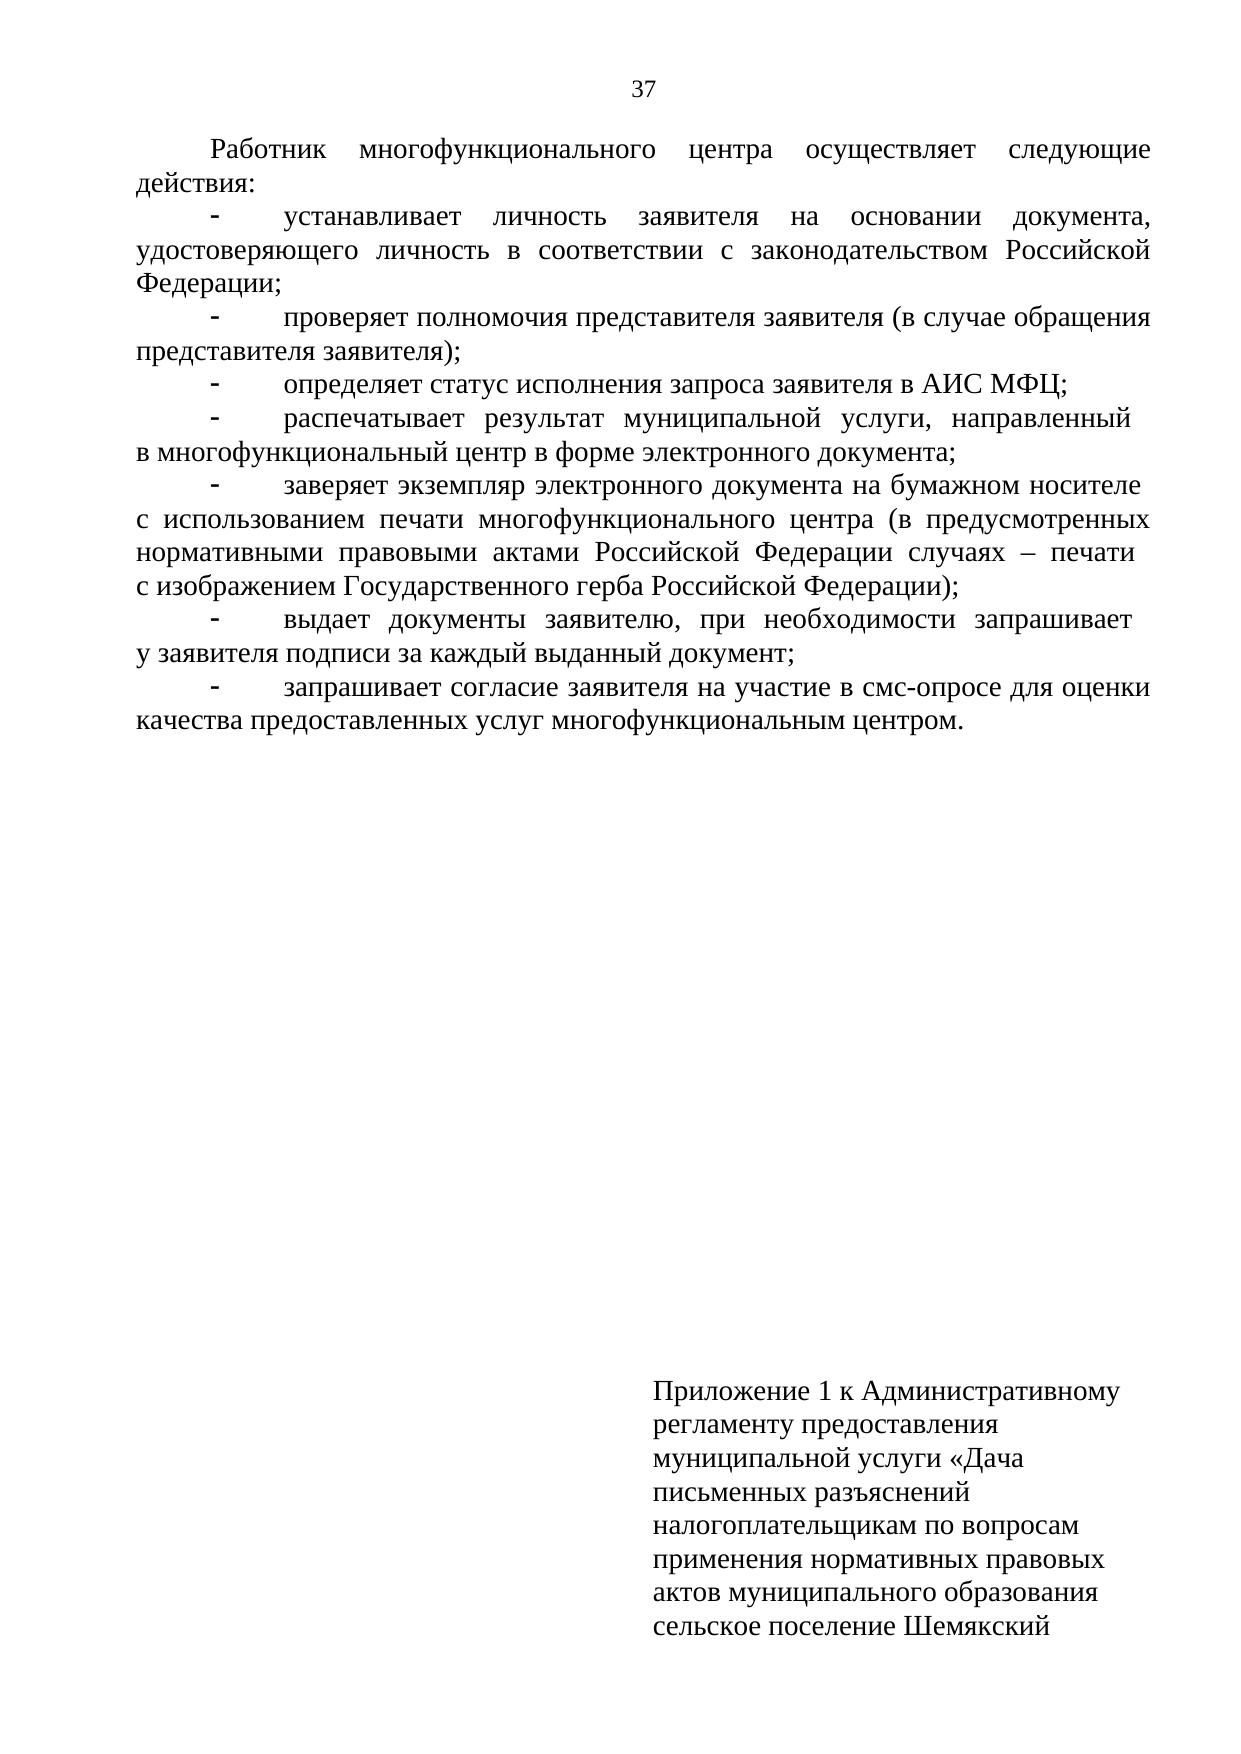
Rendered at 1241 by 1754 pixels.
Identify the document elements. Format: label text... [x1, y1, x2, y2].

list определяет статус исполнения запроса заявителя в АИС МФЦ; [136, 366, 1152, 400]
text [653, 1373, 1152, 1641]
list проверяет полномочия представителя заявителя (в случае обращения представителя заявителя); [136, 299, 1152, 366]
list выдает документы заявителю, при необходимости запрашивает у заявителя подписи за каждый выданный документ; [136, 601, 1152, 669]
list заверяет экземпляр электронного документа на бумажном носителе с использованием печати многофункционального центра (в предусмотренных нормативными правовыми актами Российской Федерации случаях – печати с изображением Государственного герба Российской Федерации); [136, 467, 1152, 601]
text Работник многофункционального центра осуществляет следующие действия: [136, 131, 1152, 198]
list запрашивает согласие заявителя на участие в смс-опросе для оценки качества предоставленных услуг многофункциональным центром. [136, 669, 1152, 736]
list распечатывает результат муниципальной услуги, направленный в многофункциональный центр в форме электронного документа; [136, 400, 1152, 467]
list устанавливает личность заявителя на основании документа, удостоверяющего личность в соответствии с законодательством Российской Федерации; [136, 198, 1152, 299]
